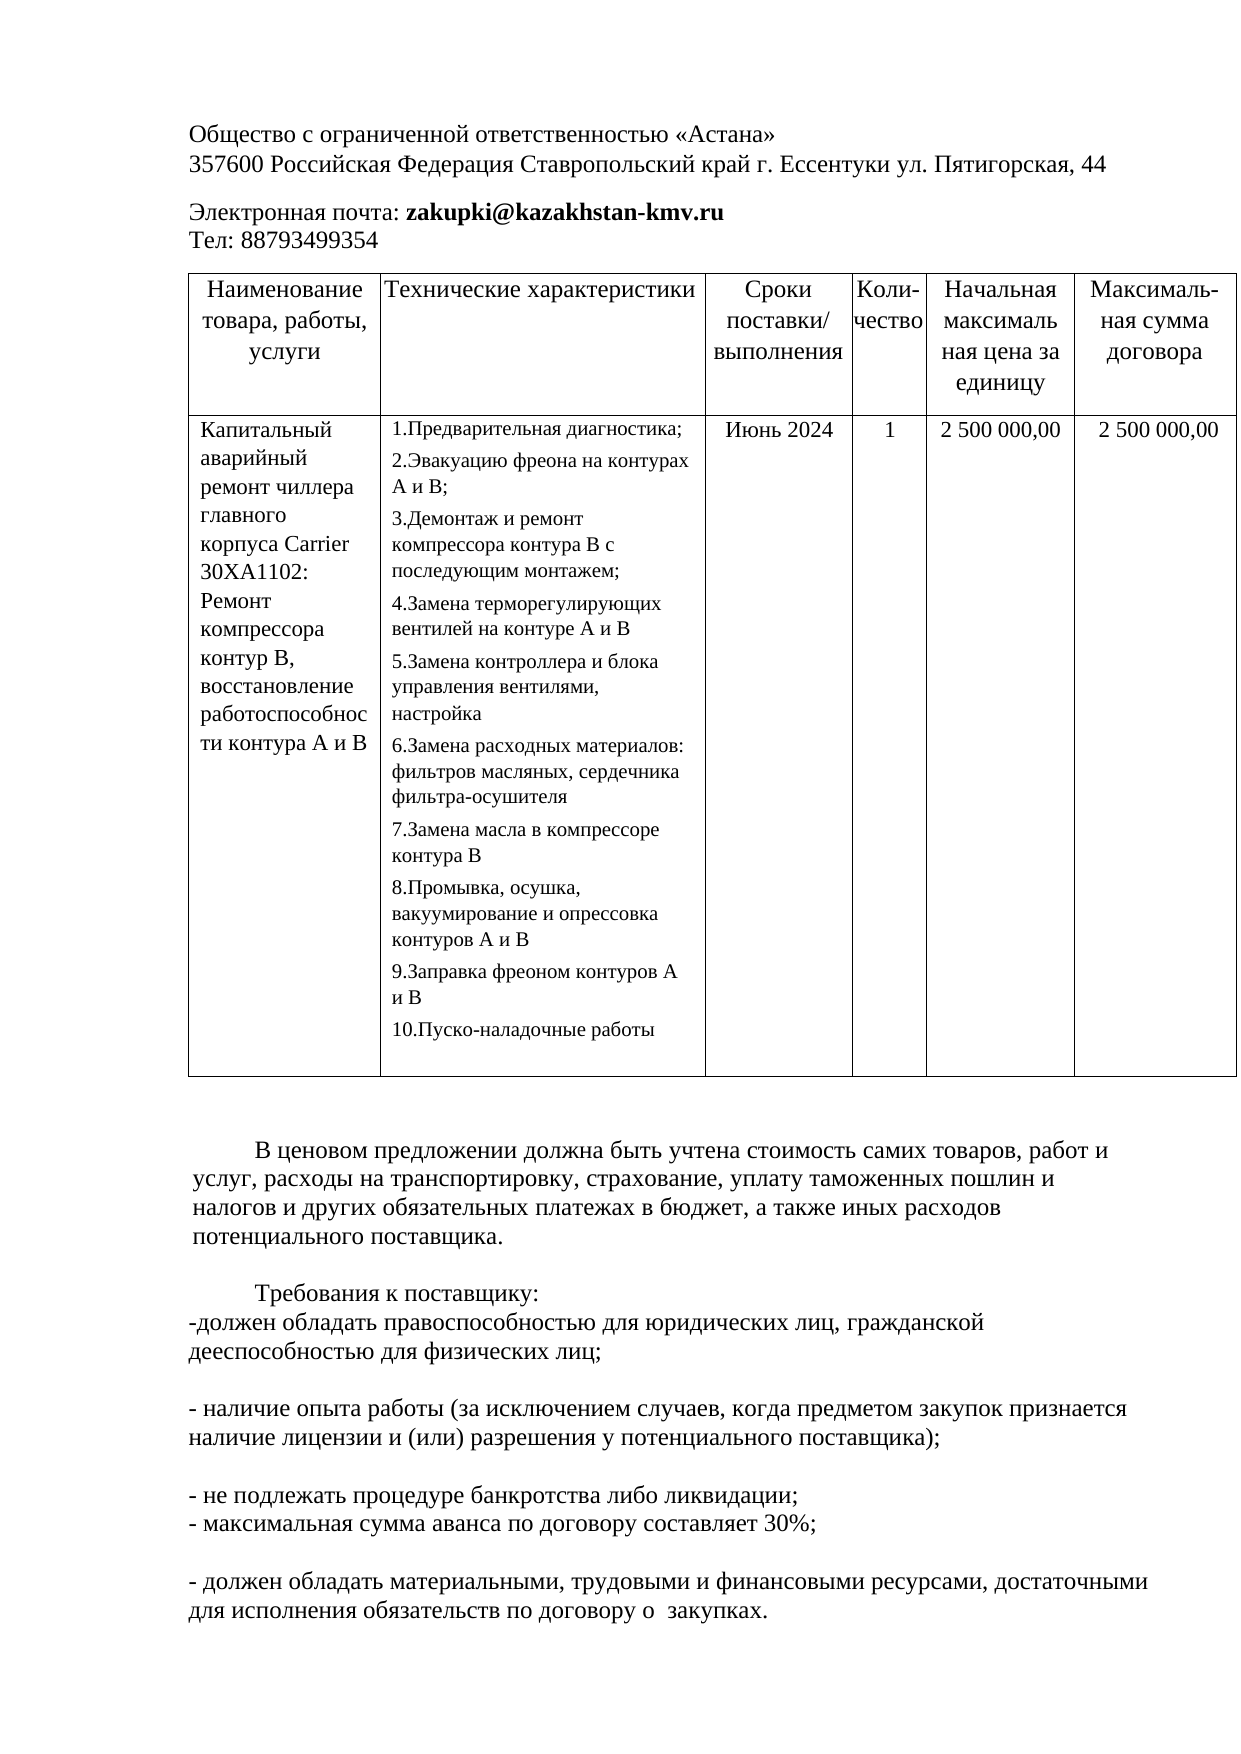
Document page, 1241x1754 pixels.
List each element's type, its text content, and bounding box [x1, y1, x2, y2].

text - наличие опыта работы (за исключением случаев, когда предметом закупок признается наличие лицензии и (или) разрешения у потенциального поставщика); [188, 1393, 1152, 1451]
text -должен обладать правоспособностью для юридических лиц, гражданской дееспособностью для физических лиц; [188, 1307, 1152, 1365]
text В ценовом предложении должна быть учтена стоимость самих товаров, работ и услуг, расходы на транспортировку, страхование, уплату таможенных пошлин и налогов и других обязательных платежах в бюджет, а также иных расходов потенциального поставщика. [192, 1135, 1137, 1250]
table_cell Электронная почта: zakupki@kazakhstan-kmv.ru Тел: 88793499354 [177, 197, 1240, 1077]
text - должен обладать материальными, трудовыми и финансовыми ресурсами, достаточными для исполнения обязательств по договору о закупках. [188, 1566, 1152, 1623]
text - максимальная сумма аванса по договору составляет 30%; [188, 1508, 1152, 1537]
table_header Общество с ограниченной ответственностью «Астана» [177, 118, 1240, 149]
table_cell 357600 Российская Федерация Ставропольский край г. Ессентуки ул. Пятигорская, 44 [177, 149, 1240, 197]
text Требования к поставщику: [192, 1278, 1137, 1307]
text - не подлежать процедуре банкротства либо ликвидации; [188, 1480, 1152, 1508]
